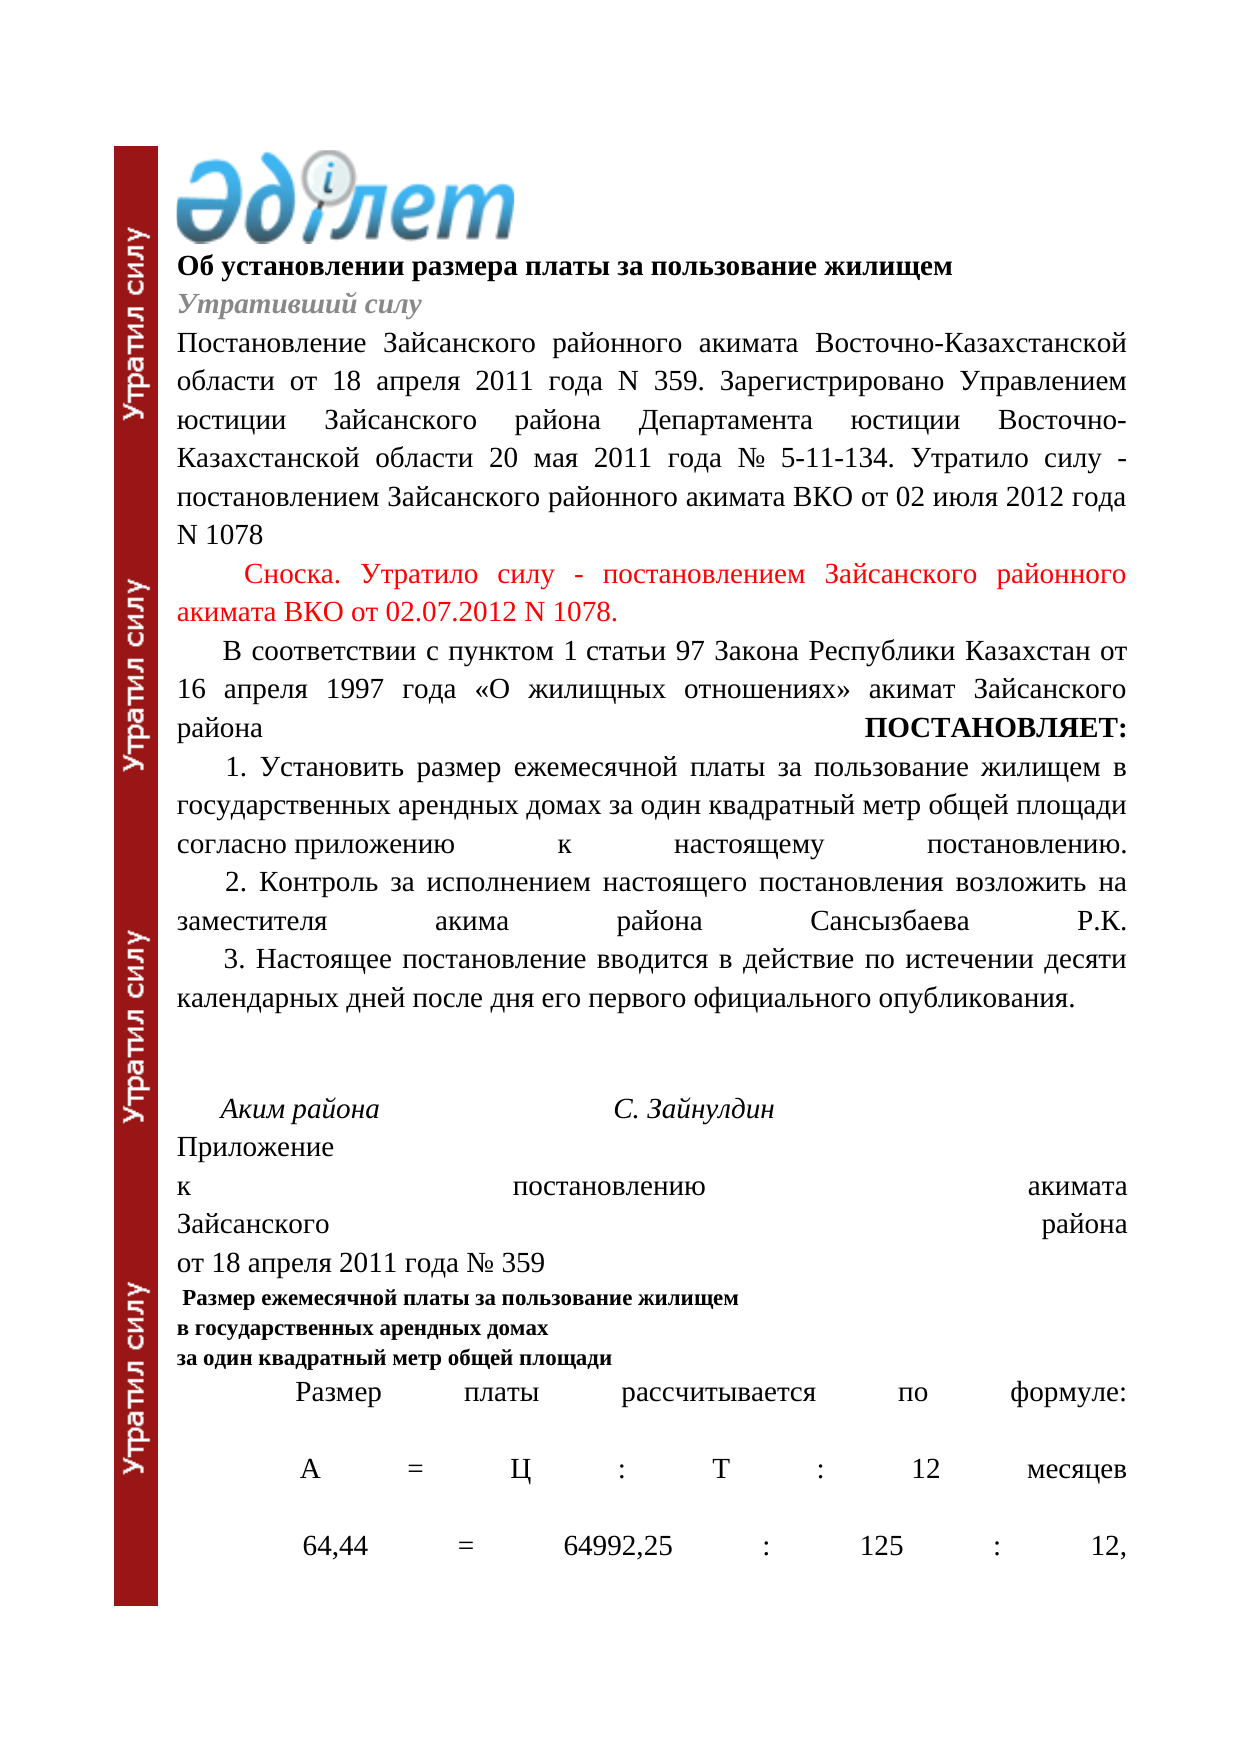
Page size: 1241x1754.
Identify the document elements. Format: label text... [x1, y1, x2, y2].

text Утративший силу [112, 286, 1128, 320]
text Сноска. Утратило силу - постановлением Зайсанского районного акимата ВКО от 02.07.2012 N 1078. [112, 556, 1128, 628]
picture [114, 1601, 158, 1606]
picture [114, 1124, 158, 1129]
picture [114, 320, 158, 325]
text Размер ежемесячной платы за пользование жилищем в государственных арендных домах за один квадратный метр общей площади [112, 1284, 1128, 1371]
picture [176, 150, 515, 244]
text В соответствии с пунктом 1 статьи 97 Закона Республики Казахстан от 16 апреля 1997 года «О жилищных отношениях» акимат Зайсанского района ПОСТАНОВЛЯЕТ: 1. Установить размер ежемесячной платы за пользование жилищем в государственных арендных домах за один квадратный метр общей площади согласно приложению к настоящему постановлению. 2. Контроль за исполнением настоящего постановления возложить на заместителя акима района Сансызбаева Р.К. 3. Настоящее постановление вводится в действие по истечении десяти календарных дней после дня его первого официального опубликования. [112, 633, 1128, 1013]
picture [114, 628, 158, 633]
picture [114, 1013, 158, 1091]
picture [114, 1279, 158, 1284]
text Аким района С. Зайнулдин [112, 1091, 1128, 1124]
text Постановление Зайсанского районного акимата Восточно-Казахстанской области от 18 апреля 2011 года N 359. Зарегистрировано Управлением юстиции Зайсанского района Департамента юстиции Восточно-Казахстанской области 20 мая 2011 года № 5-11-134. Утратило силу - постановлением Зайсанского районного акимата ВКО от 02 июля 2012 года N 1078 [112, 325, 1128, 551]
text Приложение к постановлению акимата Зайсанского района от 18 апреля 2011 года № 359 [112, 1129, 1128, 1279]
picture [114, 551, 158, 556]
picture [114, 281, 158, 286]
text Об установлении размера платы за пользование жилищем [112, 248, 1128, 281]
picture [114, 146, 158, 248]
